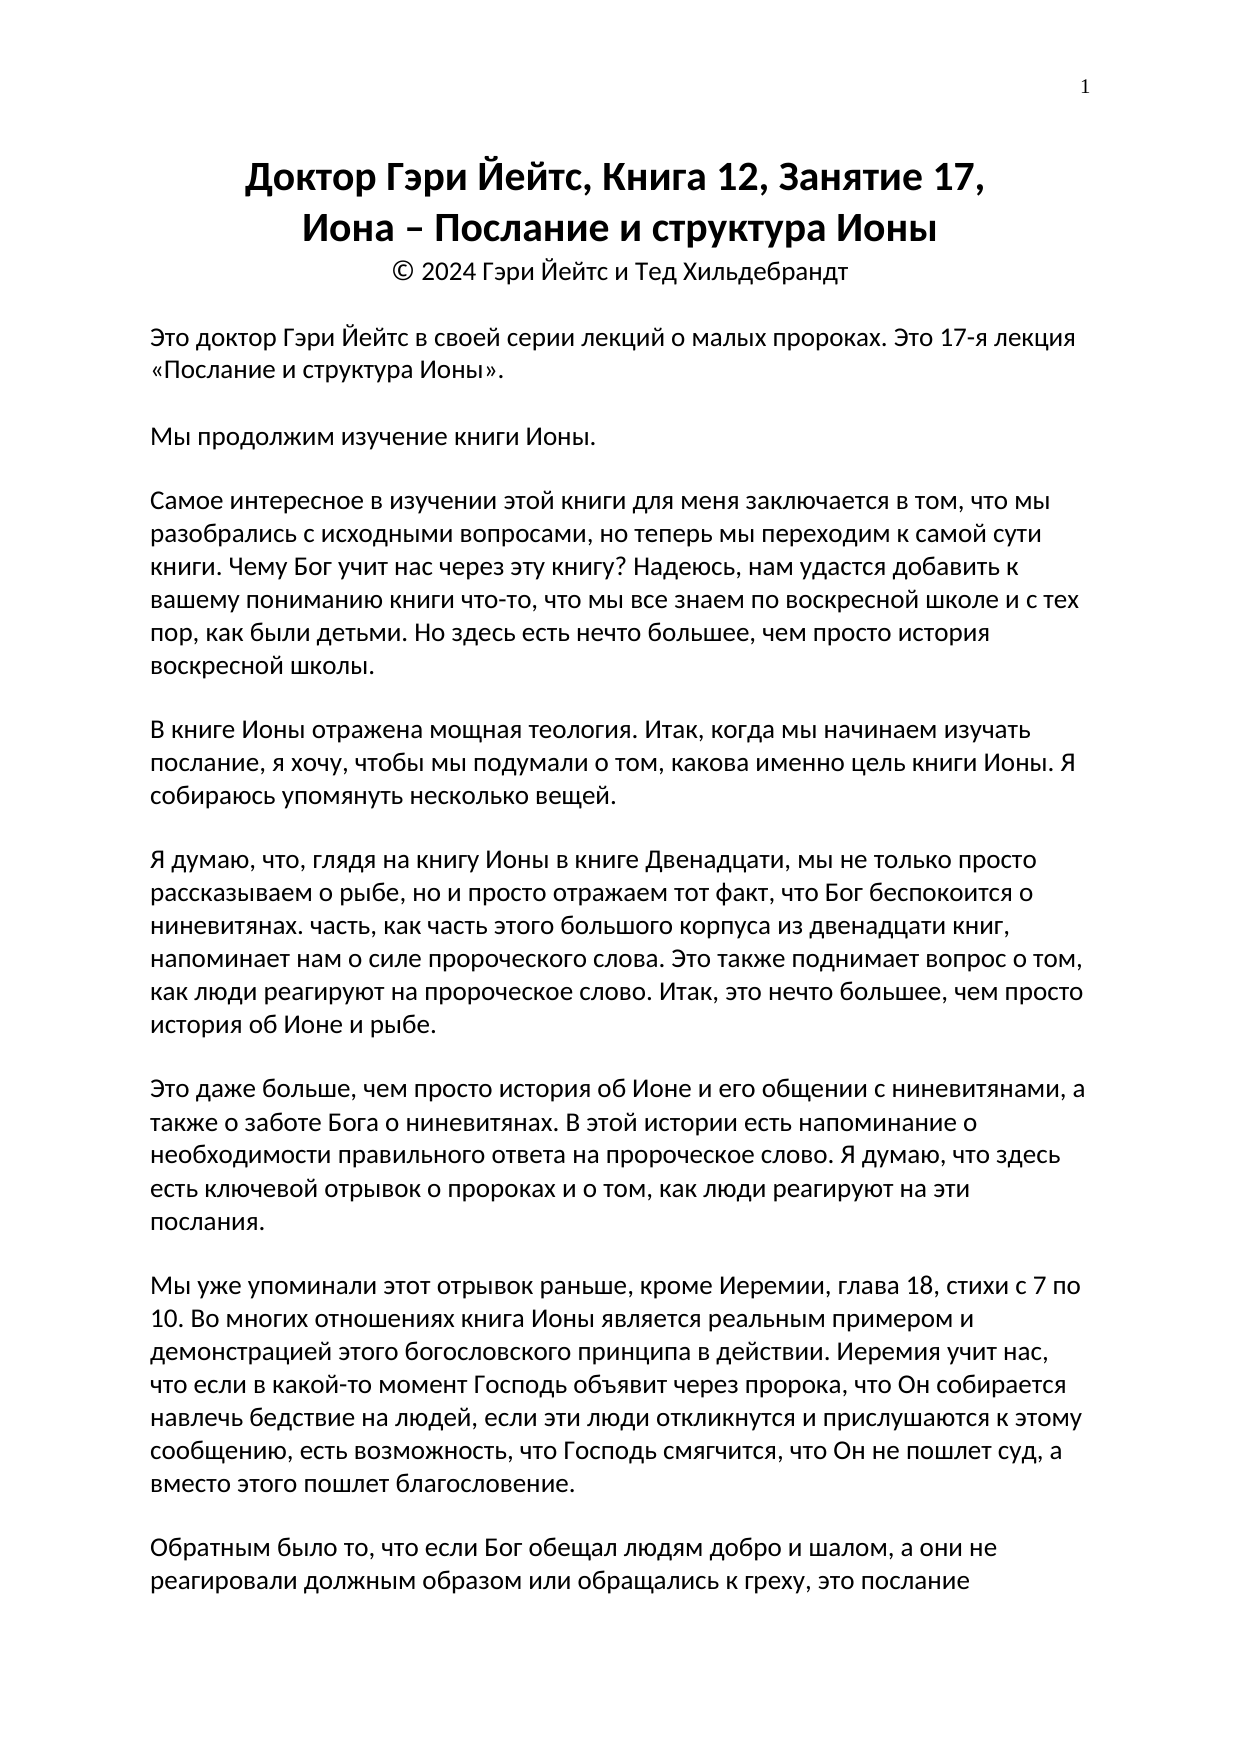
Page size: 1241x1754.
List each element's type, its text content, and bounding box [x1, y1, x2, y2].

text В книге Ионы отражена мощная теология. Итак, когда мы начинаем изучать послание, я хочу, чтобы мы подумали о том, какова именно цель книги Ионы. Я собираюсь упомянуть несколько вещей. [150, 712, 1090, 811]
text Мы уже упоминали этот отрывок раньше, кроме Иеремии, глава 18, стихи с 7 по 10. Во многих отношениях книга Ионы является реальным примером и демонстрацией этого богословского принципа в действии. Иеремия учит нас, что если в какой-то момент Господь объявит через пророка, что Он собирается навлечь бедствие на людей, если эти люди откликнутся и прислушаются к этому сообщению, есть возможность, что Господь смягчится, что Он не пошлет суд, а вместо этого пошлет благословение. [150, 1268, 1090, 1499]
text Самое интересное в изучении этой книги для меня заключается в том, что мы разобрались с исходными вопросами, но теперь мы переходим к самой сути книги. Чему Бог учит нас через эту книгу? Надеюсь, нам удастся добавить к вашему пониманию книги что-то, что мы все знаем по воскресной школе и с тех пор, как были детьми. Но здесь есть нечто большее, чем просто история воскресной школы. [150, 483, 1090, 681]
text Это доктор Гэри Йейтс в своей серии лекций о малых пророках. Это 17-я лекция «Послание и структура Ионы». Мы продолжим изучение книги Ионы. [150, 320, 1090, 452]
text Доктор Гэри Йейтс, Книга 12, Занятие 17, Иона – Послание и структура Ионы [150, 150, 1090, 252]
text Это даже больше, чем просто история об Ионе и его общении с ниневитянами, а также о заботе Бога о ниневитянах. В этой истории есть напоминание о необходимости правильного ответа на пророческое слово. Я думаю, что здесь есть ключевой отрывок о пророках и о том, как люди реагируют на эти послания. [150, 1072, 1090, 1237]
text Я думаю, что, глядя на книгу Ионы в книге Двенадцати, мы не только просто рассказываем о рыбе, но и просто отражаем тот факт, что Бог беспокоится о ниневитянах. часть, как часть этого большого корпуса из двенадцати книг, напоминает нам о силе пророческого слова. Это также поднимает вопрос о том, как люди реагируют на пророческое слово. Итак, это нечто большее, чем просто история об Ионе и рыбе. [150, 842, 1090, 1041]
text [150, 1530, 1090, 1596]
text © 2024 Гэри Йейтс и Тед Хильдебрандт [150, 252, 1090, 288]
